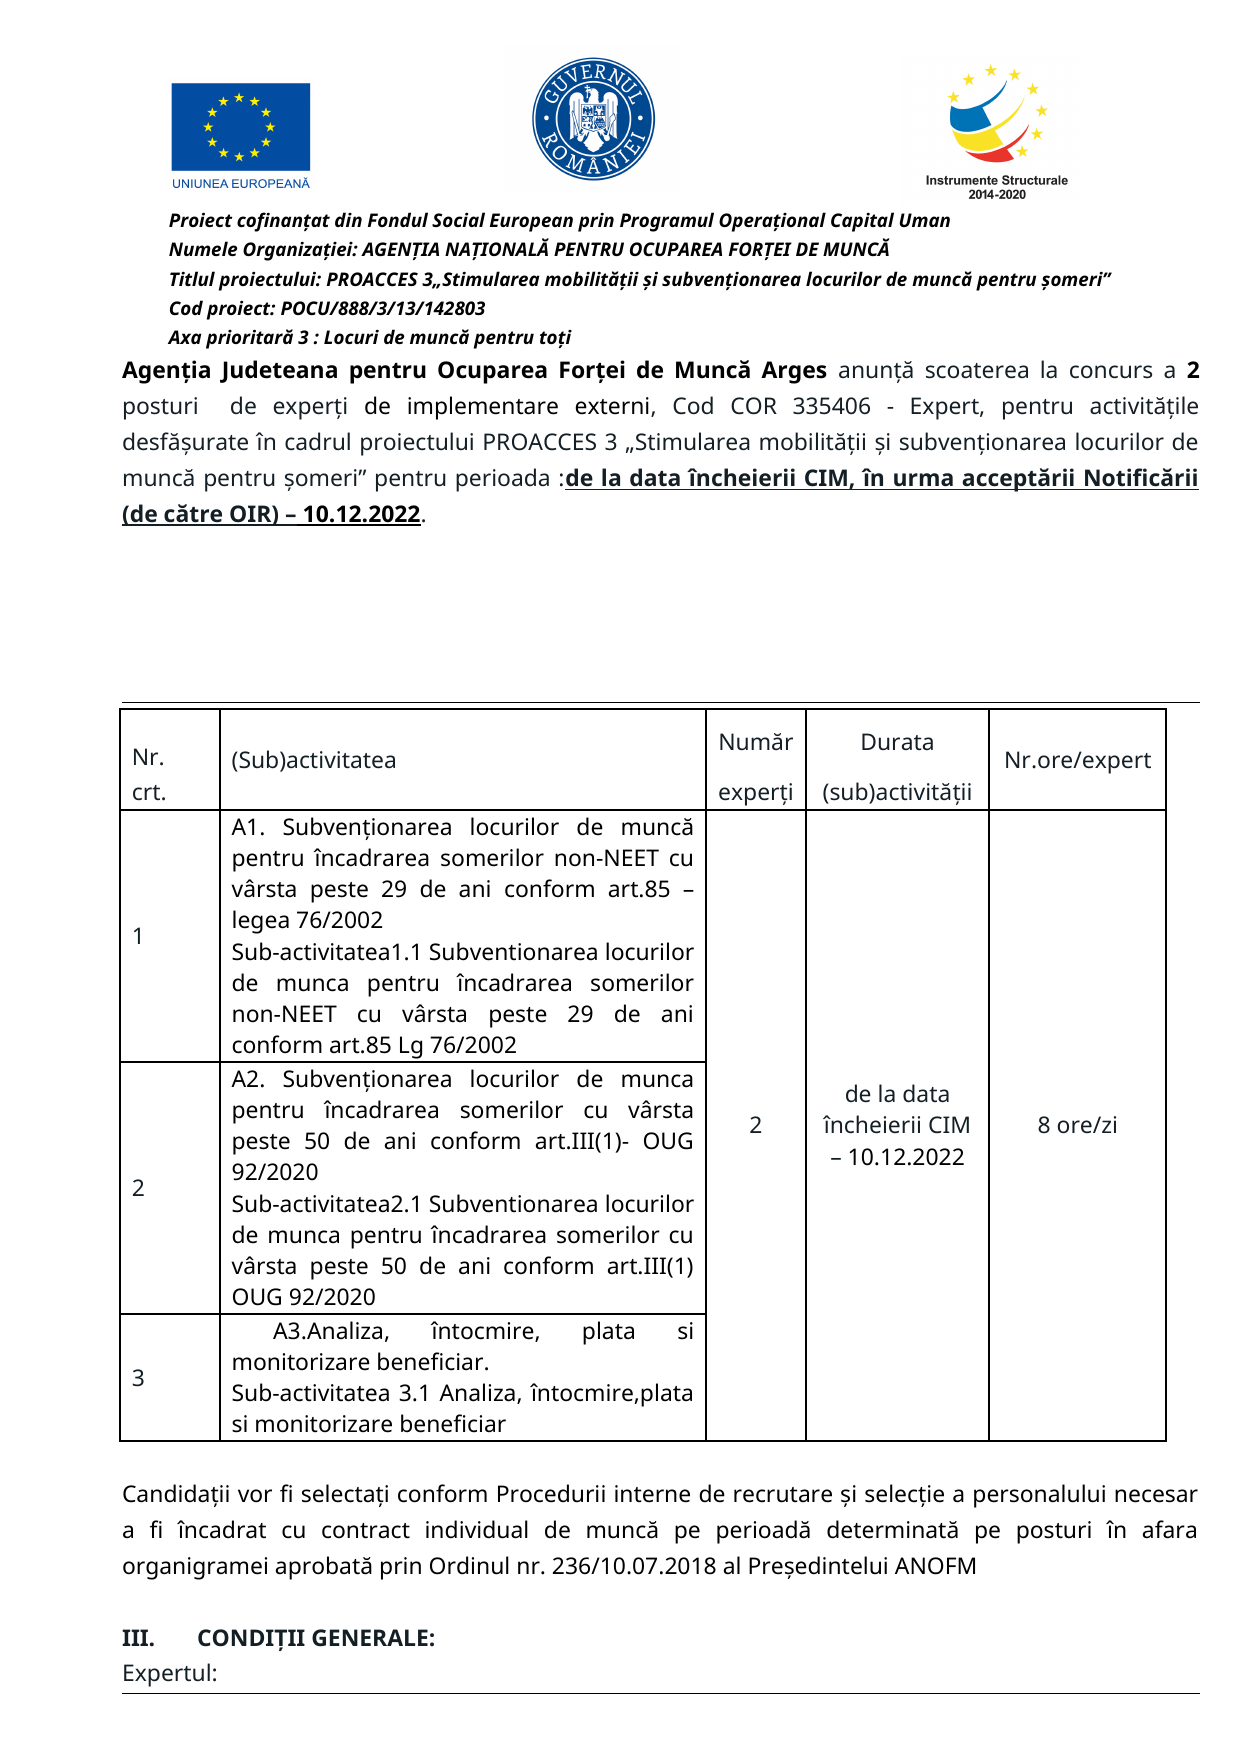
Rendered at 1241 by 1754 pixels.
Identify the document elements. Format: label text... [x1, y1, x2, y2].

text Candidații vor fi selectați conform Procedurii interne de recrutare și selecție a personalului necesar a fi încadrat cu contract individual de muncă pe perioadă determinată pe posturi în afara organigramei aprobată prin Ordinul nr. 236/10.07.2018 al Președintelui ANOFM [122, 1478, 1200, 1581]
picture [504, 46, 682, 191]
table_header Nr.ore/expert [990, 710, 1165, 808]
table_header Durata [807, 710, 988, 772]
table_cell 2 [707, 811, 805, 1440]
table_cell 1 [121, 811, 219, 1061]
table_header Număr [707, 710, 805, 772]
text Agenția Judeteana pentru Ocuparea Forței de Muncă Arges anunţă scoaterea la concurs a 2 posturi de experți de implementare externi, Cod COR 335406 - Expert, pentru activitățile desfășurate în cadrul proiectului PROACCES 3 „Stimularea mobilității și subvenționarea locurilor de muncă pentru șomeri” pentru perioada :de la data încheierii CIM, în urma acceptării Notificării (de către OIR) – 10.12.2022. [122, 354, 1200, 529]
table_cell A3.Analiza, întocmire, plata si monitorizare beneficiar. Sub-activitatea 3.1 Analiza, întocmire,plata si monitorizare beneficiar [221, 1315, 705, 1440]
table_cell crt. [121, 773, 219, 808]
table_cell de la data încheierii CIM – 10.12.2022 [807, 811, 988, 1440]
table_header Nr. [121, 710, 219, 772]
table_cell experţi [707, 773, 805, 808]
picture [166, 77, 316, 193]
picture [900, 54, 1088, 207]
table_cell A1. Subvenţionarea locurilor de muncă pentru încadrarea somerilor non-NEET cu vârsta peste 29 de ani conform art.85 –legea 76/2002 Sub-activitatea1.1 Subventionarea locurilor de munca pentru încadrarea somerilor non-NEET cu vârsta peste 29 de ani conform art.85 Lg 76/2002 [221, 811, 705, 1061]
table_cell A2. Subvenţionarea locurilor de munca pentru încadrarea somerilor cu vârsta peste 50 de ani conform art.III(1)- OUG 92/2020 Sub-activitatea2.1 Subventionarea locurilor de munca pentru încadrarea somerilor cu vârsta peste 50 de ani conform art.III(1) OUG 92/2020 [221, 1063, 705, 1313]
table_header (Sub)activitatea [221, 710, 705, 808]
table_cell 3 [121, 1315, 219, 1440]
text Expertul: [122, 1657, 1200, 1693]
text III. CONDIŢII GENERALE: [122, 1621, 1200, 1653]
table_cell (sub)activităţii [807, 773, 988, 808]
table_cell 2 [121, 1063, 219, 1313]
table_cell 8 ore/zi [990, 811, 1165, 1440]
